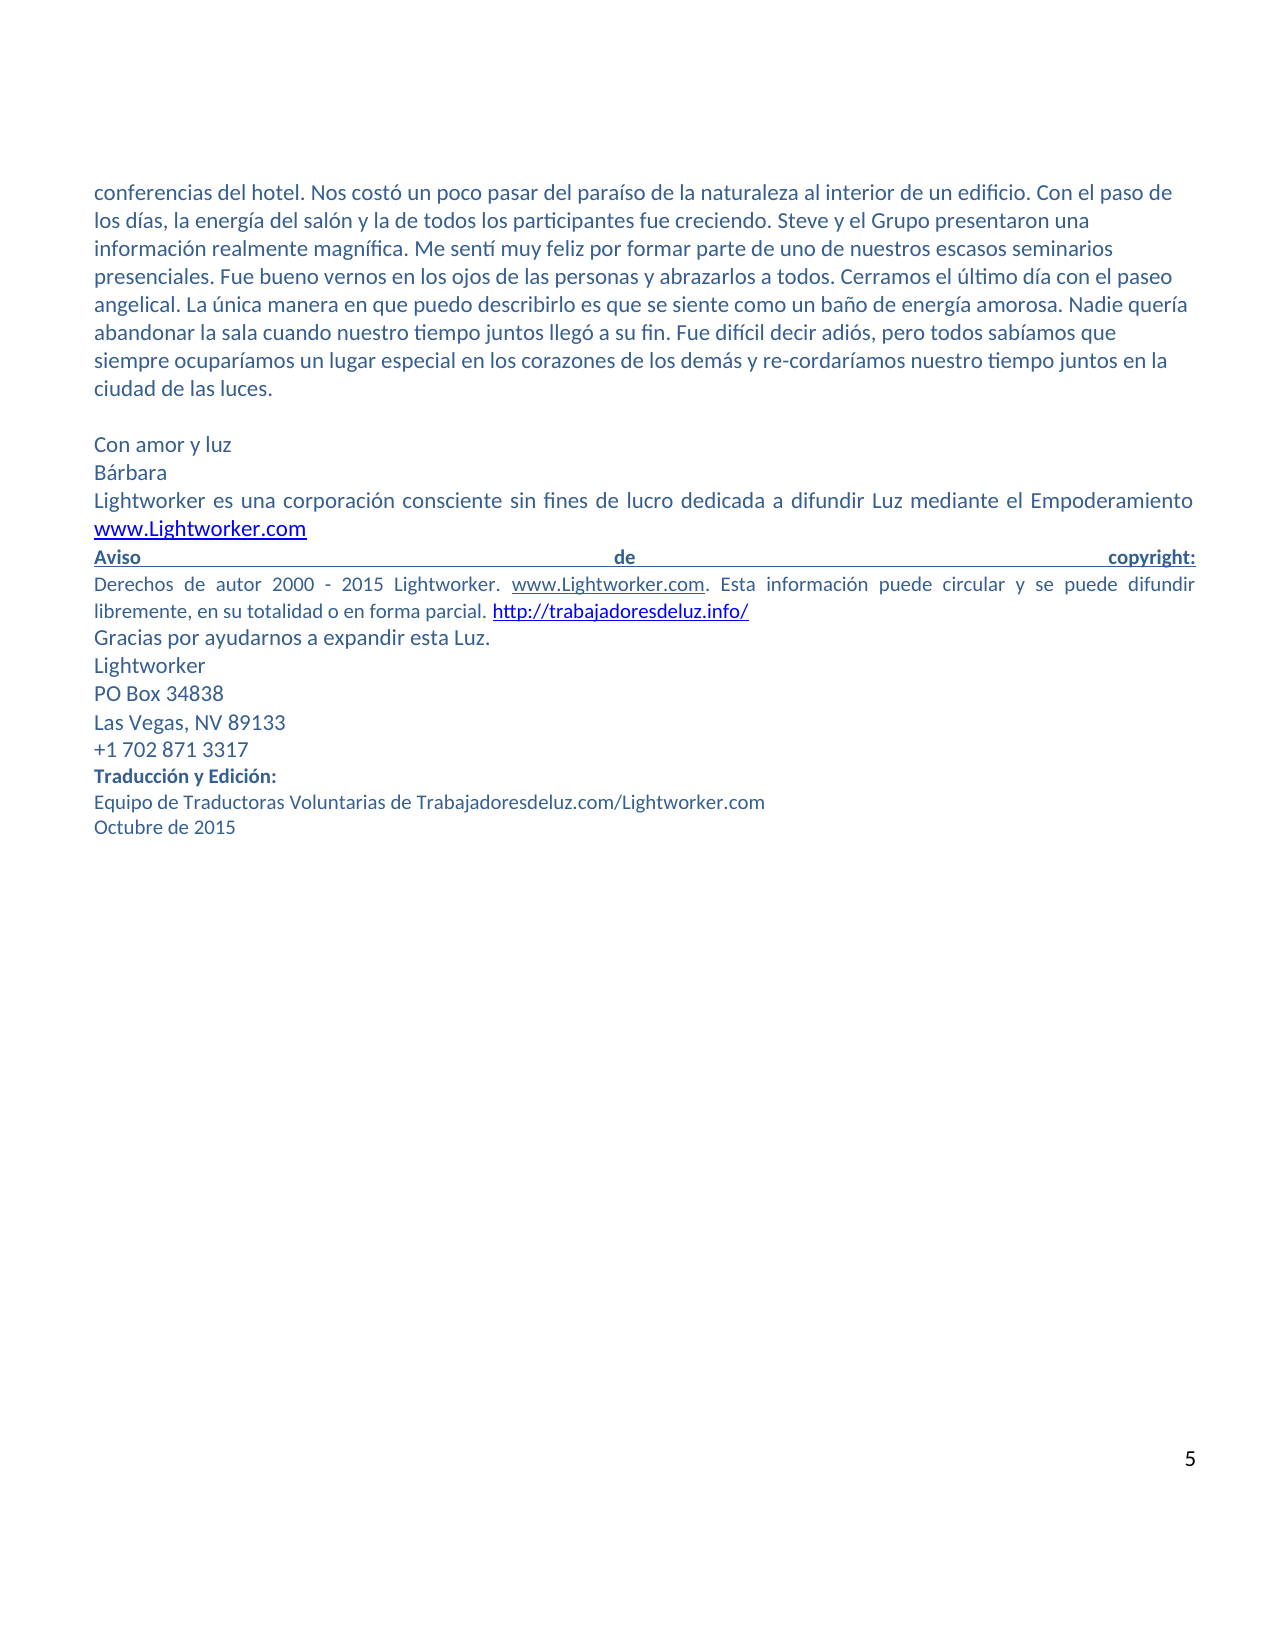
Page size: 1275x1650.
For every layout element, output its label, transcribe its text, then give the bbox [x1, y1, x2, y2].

text Lightworker PO Box 34838 Las Vegas, NV 89133 [94, 652, 1196, 736]
text Aviso de copyright: Derechos de autor 2000 - 2015 Lightworker. www.Lightworker.com. Esta información puede circular y se puede difundir libremente, en su totalidad o en forma parcial. http://trabajadoresdeluz.info/ [94, 567, 1196, 623]
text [94, 178, 1196, 458]
text Lightworker es una corporación consciente sin fines de lucro dedicada a difundir Luz mediante el Empoderamiento www.Lightworker.com [94, 486, 1196, 542]
text Gracias por ayudarnos a expandir esta Luz. [94, 623, 1196, 652]
text Traducción y Edición: Equipo de Traductoras Voluntarias de Trabajadoresdeluz.com/Lightworker.com Octubre de 2015 [94, 764, 1196, 840]
text Bárbara [94, 458, 1196, 486]
text +1 702 871 3317 [94, 736, 1196, 764]
text Aviso de copyright: Derechos de autor 2000 - 2015 Lightworker. www.Lightworker.com. Esta información puede circular y se puede difundir libremente, en su totalidad o en forma parcial. http://trabajadoresdeluz.info/ [94, 542, 1196, 566]
